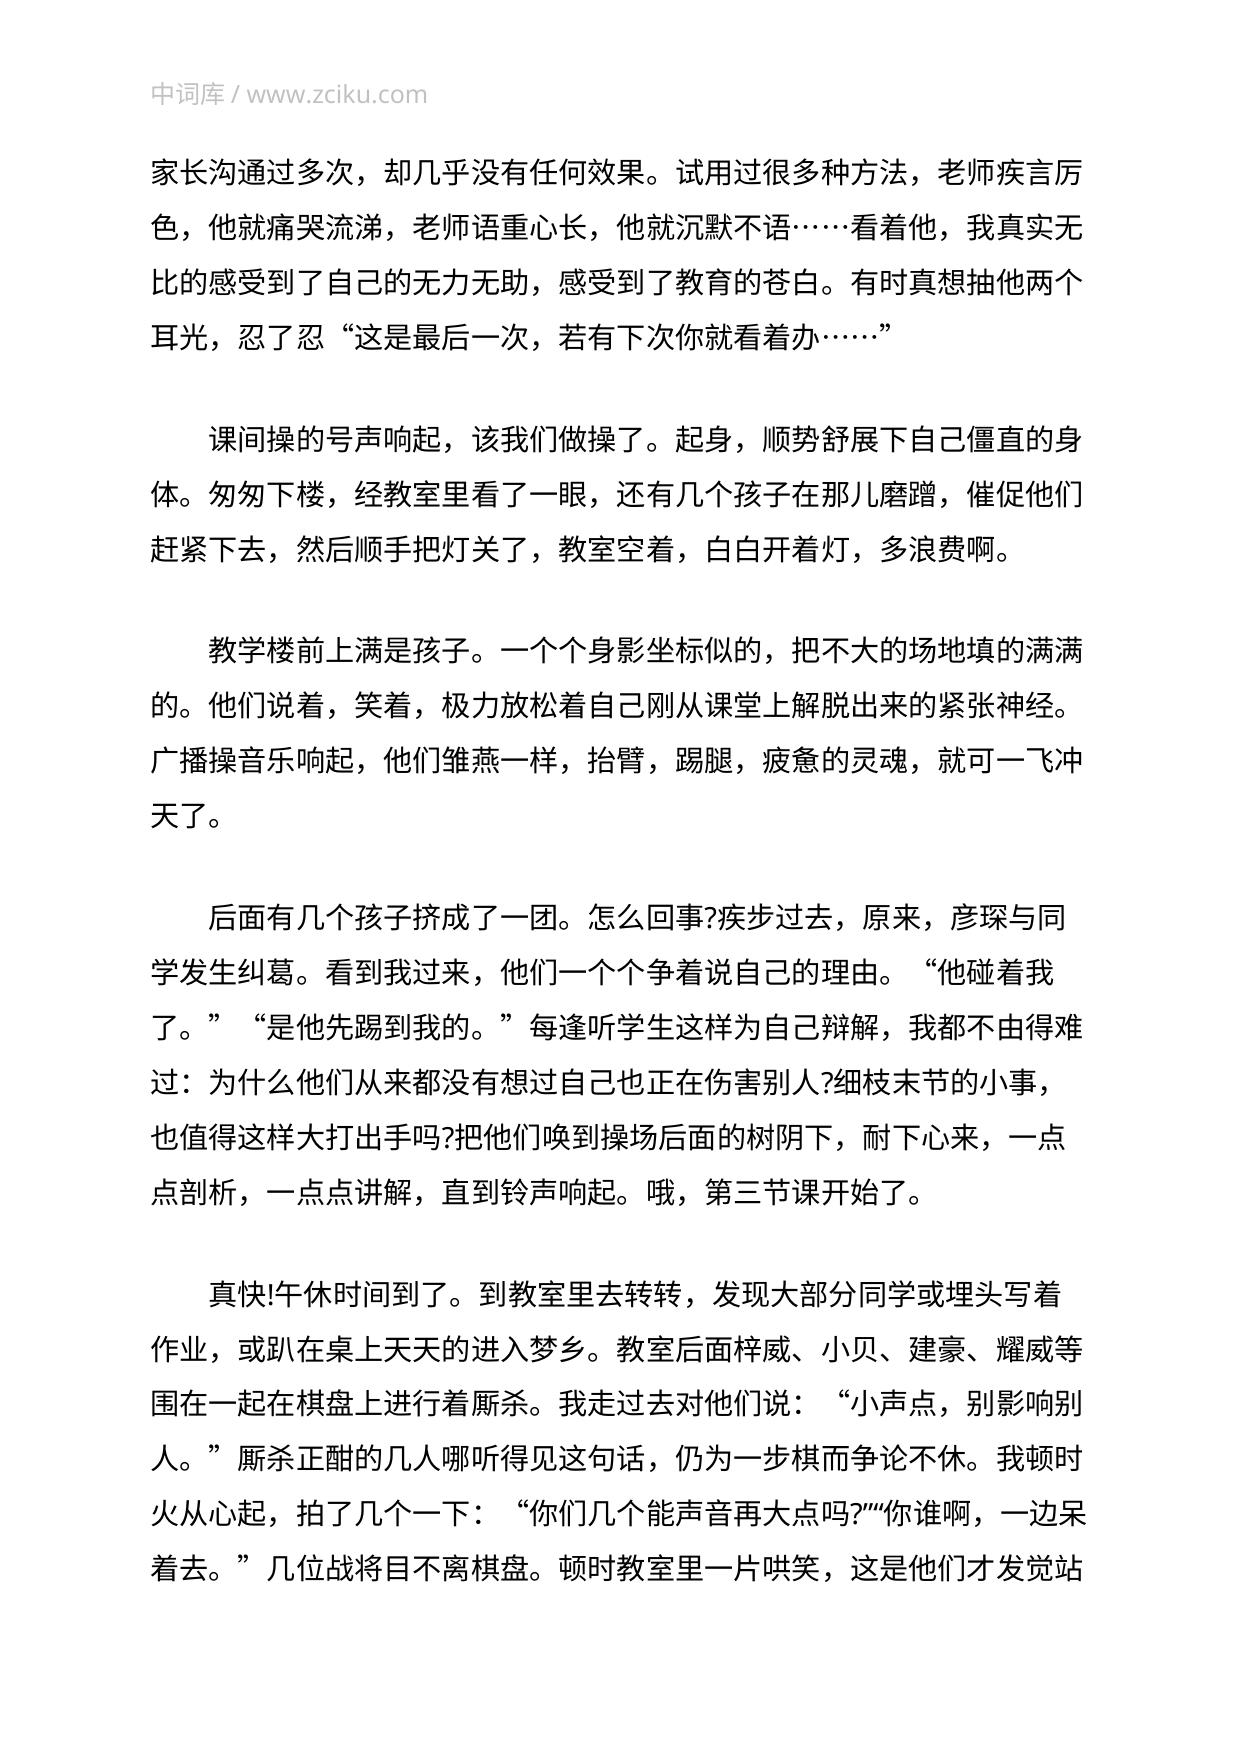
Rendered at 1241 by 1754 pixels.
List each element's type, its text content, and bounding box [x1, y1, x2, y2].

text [150, 150, 1090, 357]
text 课间操的号声响起，该我们做操了。起身，顺势舒展下自己僵直的身体。匆匆下楼，经教室里看了一眼，还有几个孩子在那儿磨蹭，催促他们赶紧下去，然后顺手把灯关了，教室空着，白白开着灯，多浪费啊。 [150, 416, 1090, 568]
text 教学楼前上满是孩子。一个个身影坐标似的，把不大的场地填的满满的。他们说着，笑着，极力放松着自己刚从课堂上解脱出来的紧张神经。广播操音乐响起，他们雏燕一样，抬臂，踢腿，疲惫的灵魂，就可一飞冲天了。 [150, 628, 1090, 835]
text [150, 1271, 1090, 1588]
text 后面有几个孩子挤成了一团。怎么回事?疾步过去，原来，彦琛与同学发生纠葛。看到我过来，他们一个个争着说自己的理由。“他碰着我了。”“是他先踢到我的。”每逢听学生这样为自己辩解，我都不由得难过：为什么他们从来都没有想过自己也正在伤害别人?细枝末节的小事，也值得这样大打出手吗?把他们唤到操场后面的树阴下，耐下心来，一点点剖析，一点点讲解，直到铃声响起。哦，第三节课开始了。 [150, 894, 1090, 1212]
